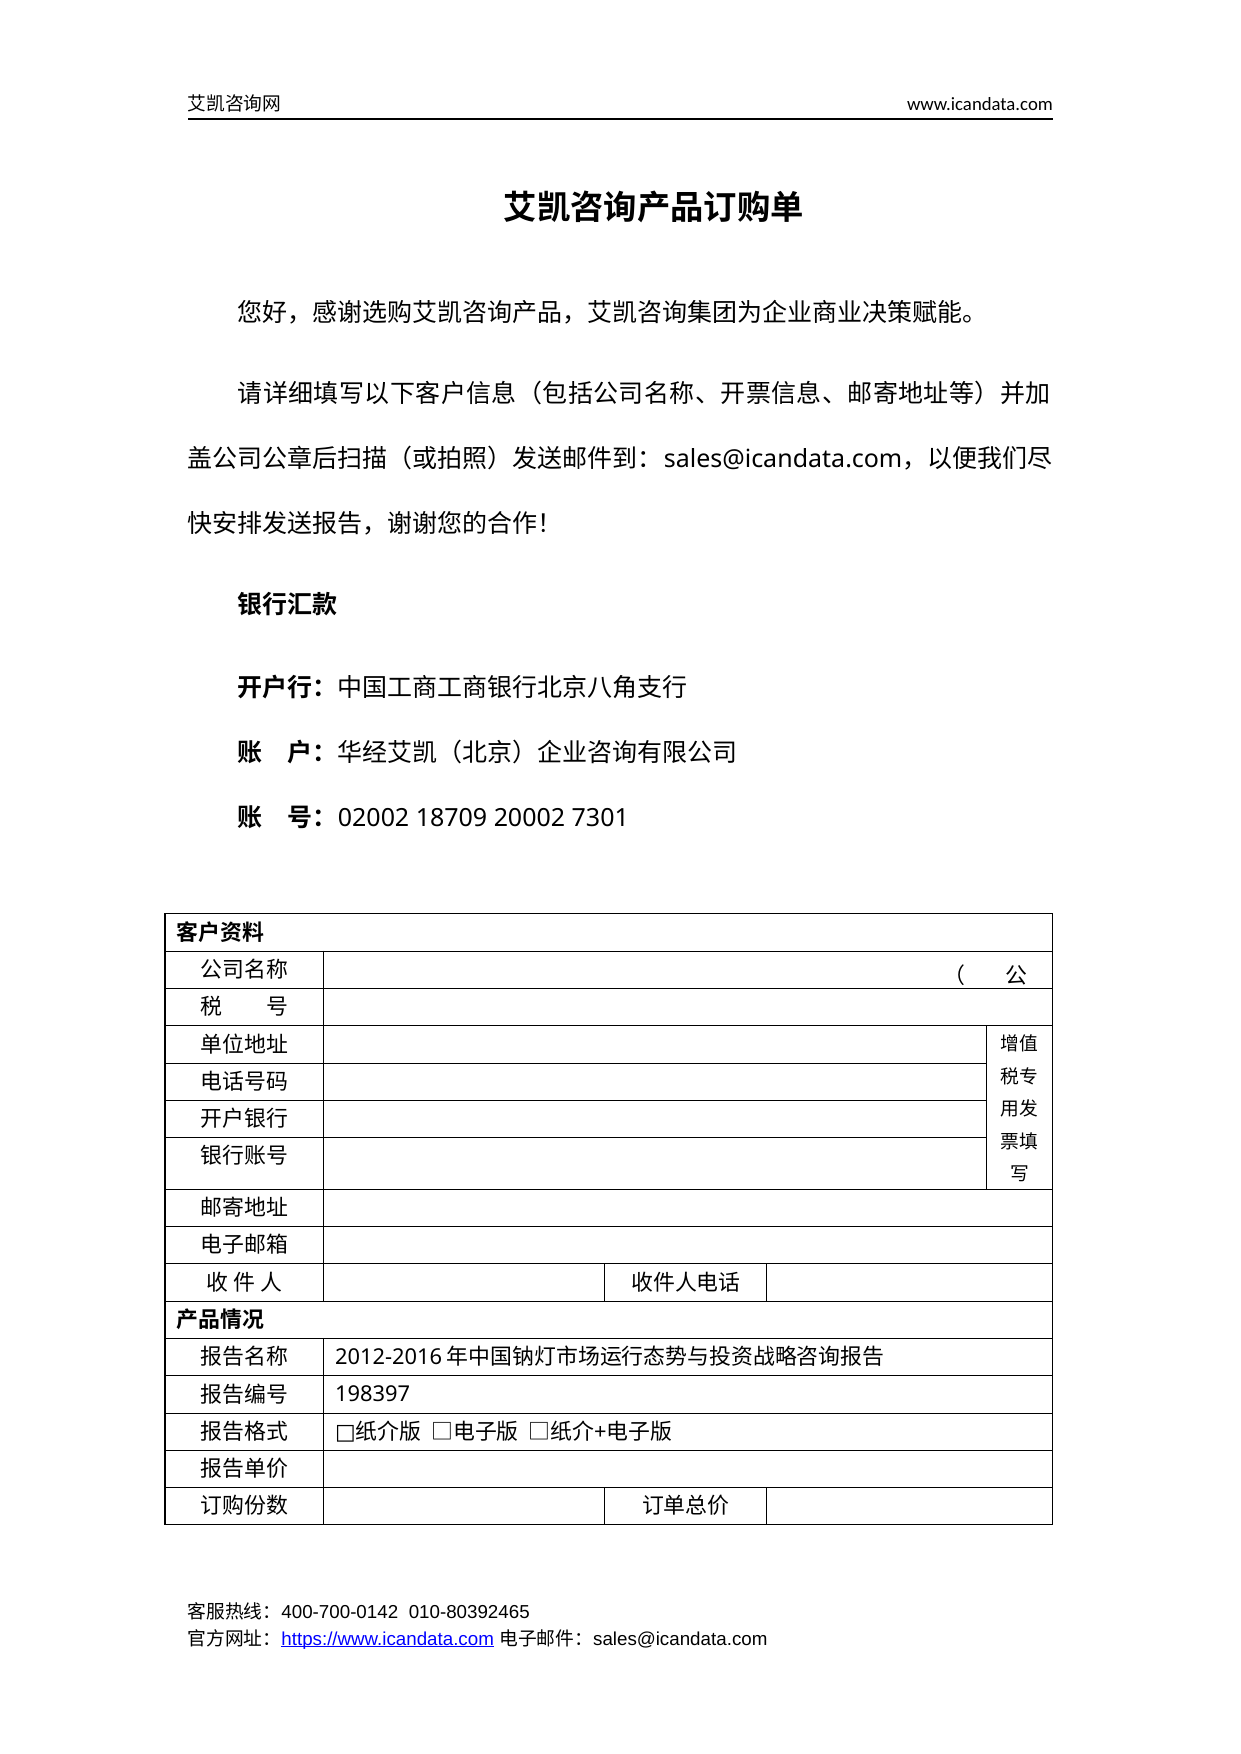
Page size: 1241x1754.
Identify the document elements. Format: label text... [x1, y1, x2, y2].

text 银行汇款 [187, 570, 1053, 635]
table_cell 订购份数 [166, 1488, 323, 1524]
table_cell [767, 1264, 1052, 1301]
table_cell 报告单价 [166, 1451, 323, 1487]
text 艾凯咨询产品订购单 [187, 172, 1053, 237]
table_cell 电子邮箱 [166, 1227, 323, 1263]
text 账 户：华经艾凯（北京）企业咨询有限公司 [187, 718, 1053, 783]
text 账 号：02002 18709 20002 7301 [187, 783, 1053, 848]
text 您好，感谢选购艾凯咨询产品，艾凯咨询集团为企业商业决策赋能。 [187, 278, 1053, 343]
table_cell 198397 [324, 1376, 1052, 1412]
table_cell [324, 1451, 1052, 1487]
table_cell [324, 989, 1052, 1025]
text 请详细填写以下客户信息（包括公司名称、开票信息、邮寄地址等）并加盖公司公章后扫描（或拍照）发送邮件到：sales@icandata.com，以便我们尽快安排发送报告，谢谢您的合作！ [187, 359, 1053, 554]
table_cell 2012-2016年中国钠灯市场运行态势与投资战略咨询报告 [324, 1339, 1052, 1375]
table_cell [324, 1138, 986, 1189]
table_cell 收 件 人 [166, 1264, 323, 1301]
table_cell [767, 1488, 1052, 1524]
table_cell [324, 1026, 986, 1062]
table_cell [324, 1227, 1052, 1263]
table_header 客户资料 [166, 914, 1052, 951]
table_cell 增值税专用发票填写 [987, 1026, 1052, 1189]
table_cell [324, 1101, 986, 1137]
table_cell 报告名称 [166, 1339, 323, 1375]
table_cell [324, 1190, 1052, 1226]
table_cell [324, 1488, 604, 1524]
table_cell [324, 1264, 604, 1301]
table_cell 收件人电话 [605, 1264, 766, 1301]
table_cell 税 号 [166, 989, 323, 1025]
table_cell 开户银行 [166, 1101, 323, 1137]
table_cell 银行账号 [166, 1138, 323, 1189]
table_cell 订单总价 [605, 1488, 766, 1524]
table_cell [324, 952, 1052, 988]
table_cell [324, 1064, 986, 1100]
table_cell 电话号码 [166, 1064, 323, 1100]
table_cell 产品情况 [166, 1302, 1052, 1338]
table_cell 邮寄地址 [166, 1190, 323, 1226]
table_cell 单位地址 [166, 1026, 323, 1062]
table_cell □纸介版 □电子版 □纸介+电子版 [324, 1414, 1052, 1450]
table_cell 公司名称 [166, 952, 323, 988]
table_cell 报告编号 [166, 1376, 323, 1412]
text 开户行：中国工商工商银行北京八角支行 [187, 653, 1053, 718]
table_cell 报告格式 [166, 1414, 323, 1450]
